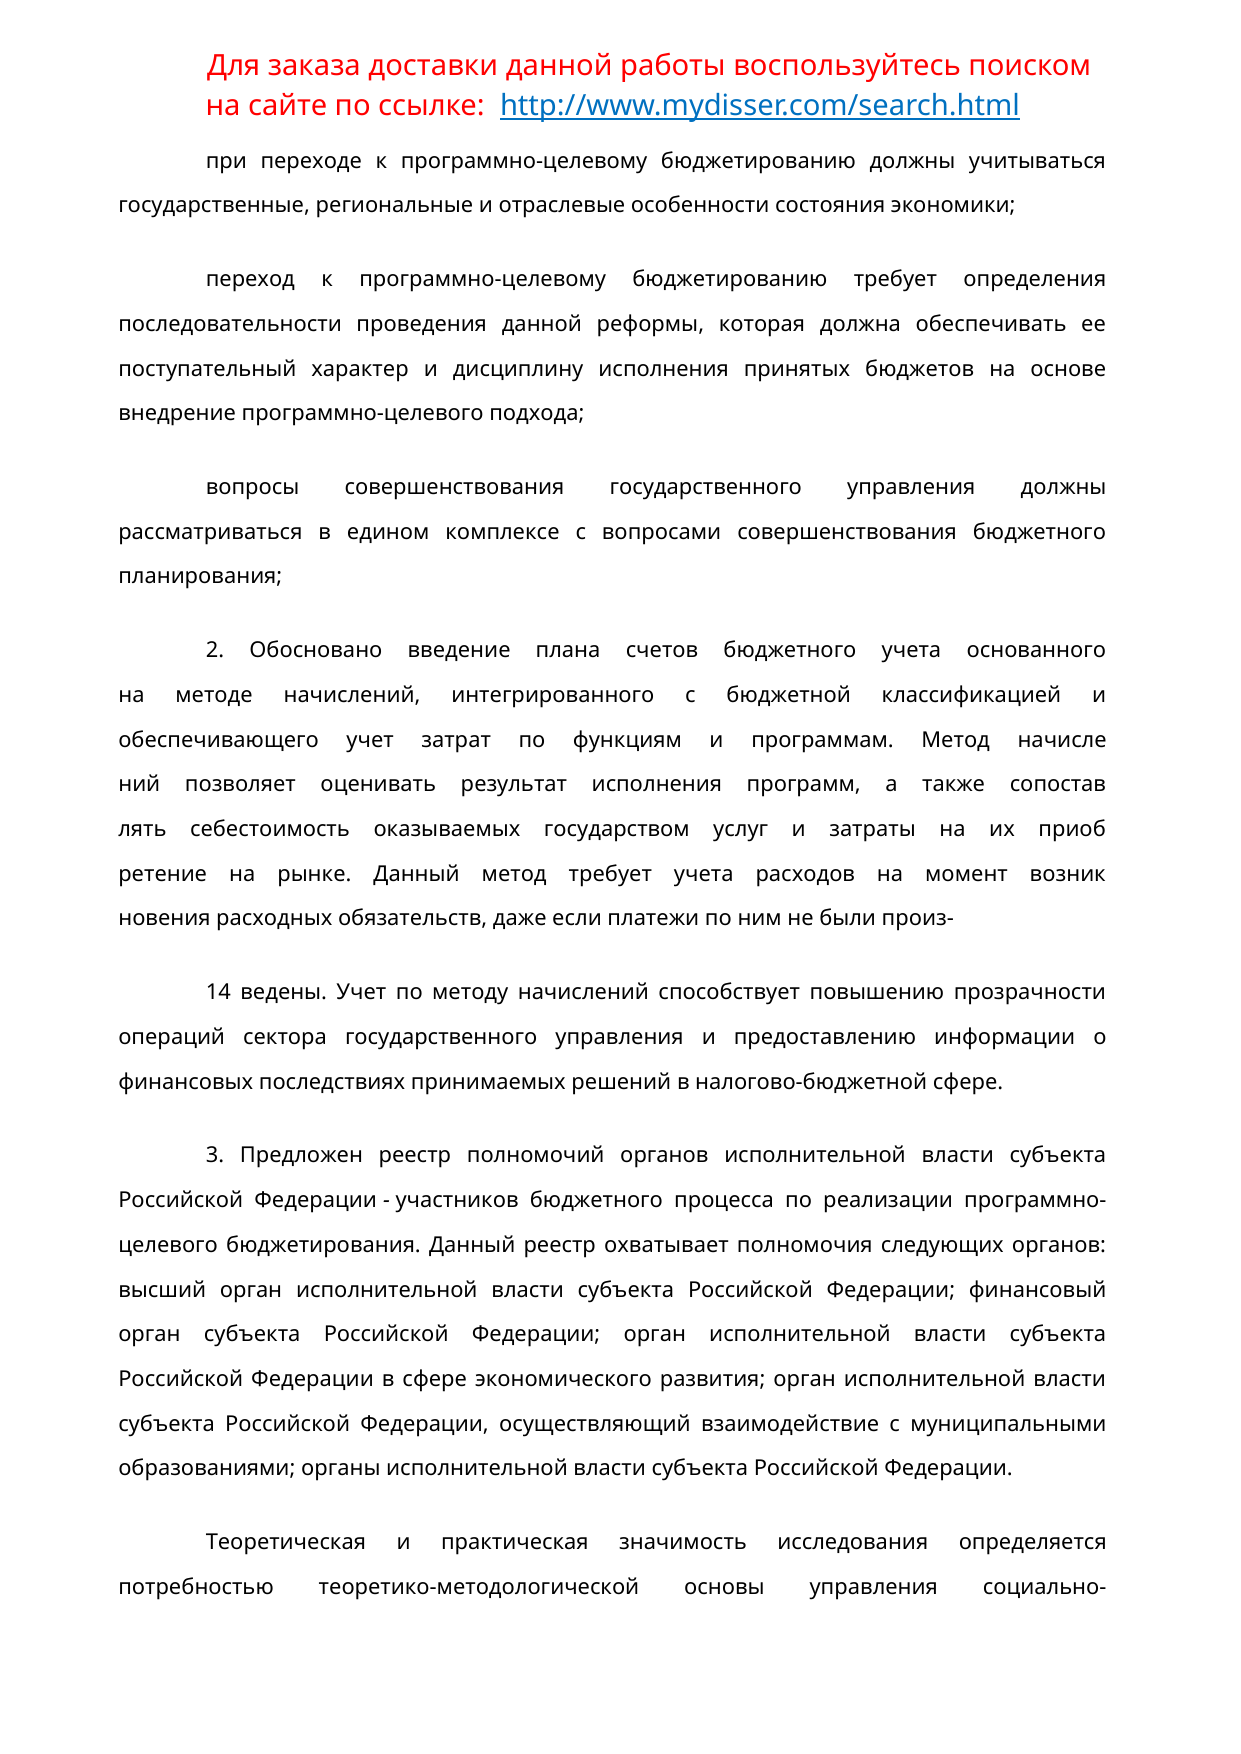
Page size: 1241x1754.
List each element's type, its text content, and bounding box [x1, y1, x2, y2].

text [118, 1526, 1107, 1601]
text 14 ведены. Учет по методу начислений способствует повышению прозрачности операций сектора государственного управления и предоставлению информации о финансовых последствиях принимаемых решений в налогово-бюджетной сфере. [118, 976, 1107, 1095]
text при переходе к программно-целевому бюджетированию должны учитываться государственные, региональные и отраслевые особенности состояния экономики; [118, 144, 1107, 219]
text переход к программно-целевому бюджетированию требует определения последовательности проведения данной реформы, которая должна обеспечивать ее поступательный характер и дисциплину исполнения принятых бюджетов на основе внедрение программно-целевого подхода; [118, 263, 1107, 427]
text 2. Обосновано введение плана счетов бюджетного учета основанного на методе начислений, интегрированного с бюджетной классификацией и обеспечивающего учет затрат по функциям и программам. Метод начисле ний позволяет оценивать результат исполнения программ, а также сопостав лять себестоимость оказываемых государством услуг и затраты на их приоб ретение на рынке. Данный метод требует учета расходов на момент возник новения расходных обязательств, даже если платежи по ним не были произ- [118, 634, 1107, 932]
text 3. Предложен реестр полномочий органов исполнительной власти субъекта Российской Федерации - участников бюджетного процесса по реализации программно-целевого бюджетирования. Данный реестр охватывает полномочия следующих органов: высший орган исполнительной власти субъекта Российской Федерации; финансовый орган субъекта Российской Федерации; орган исполнительной власти субъекта Российской Федерации в сфере экономического развития; орган исполнительной власти субъекта Российской Федерации, осуществляющий взаимодействие с муниципальными образованиями; органы исполнительной власти субъекта Российской Федерации. [118, 1139, 1107, 1482]
text вопросы совершенствования государственного управления должны рассматриваться в едином комплексе с вопросами совершенствования бюджетного планирования; [118, 471, 1107, 590]
